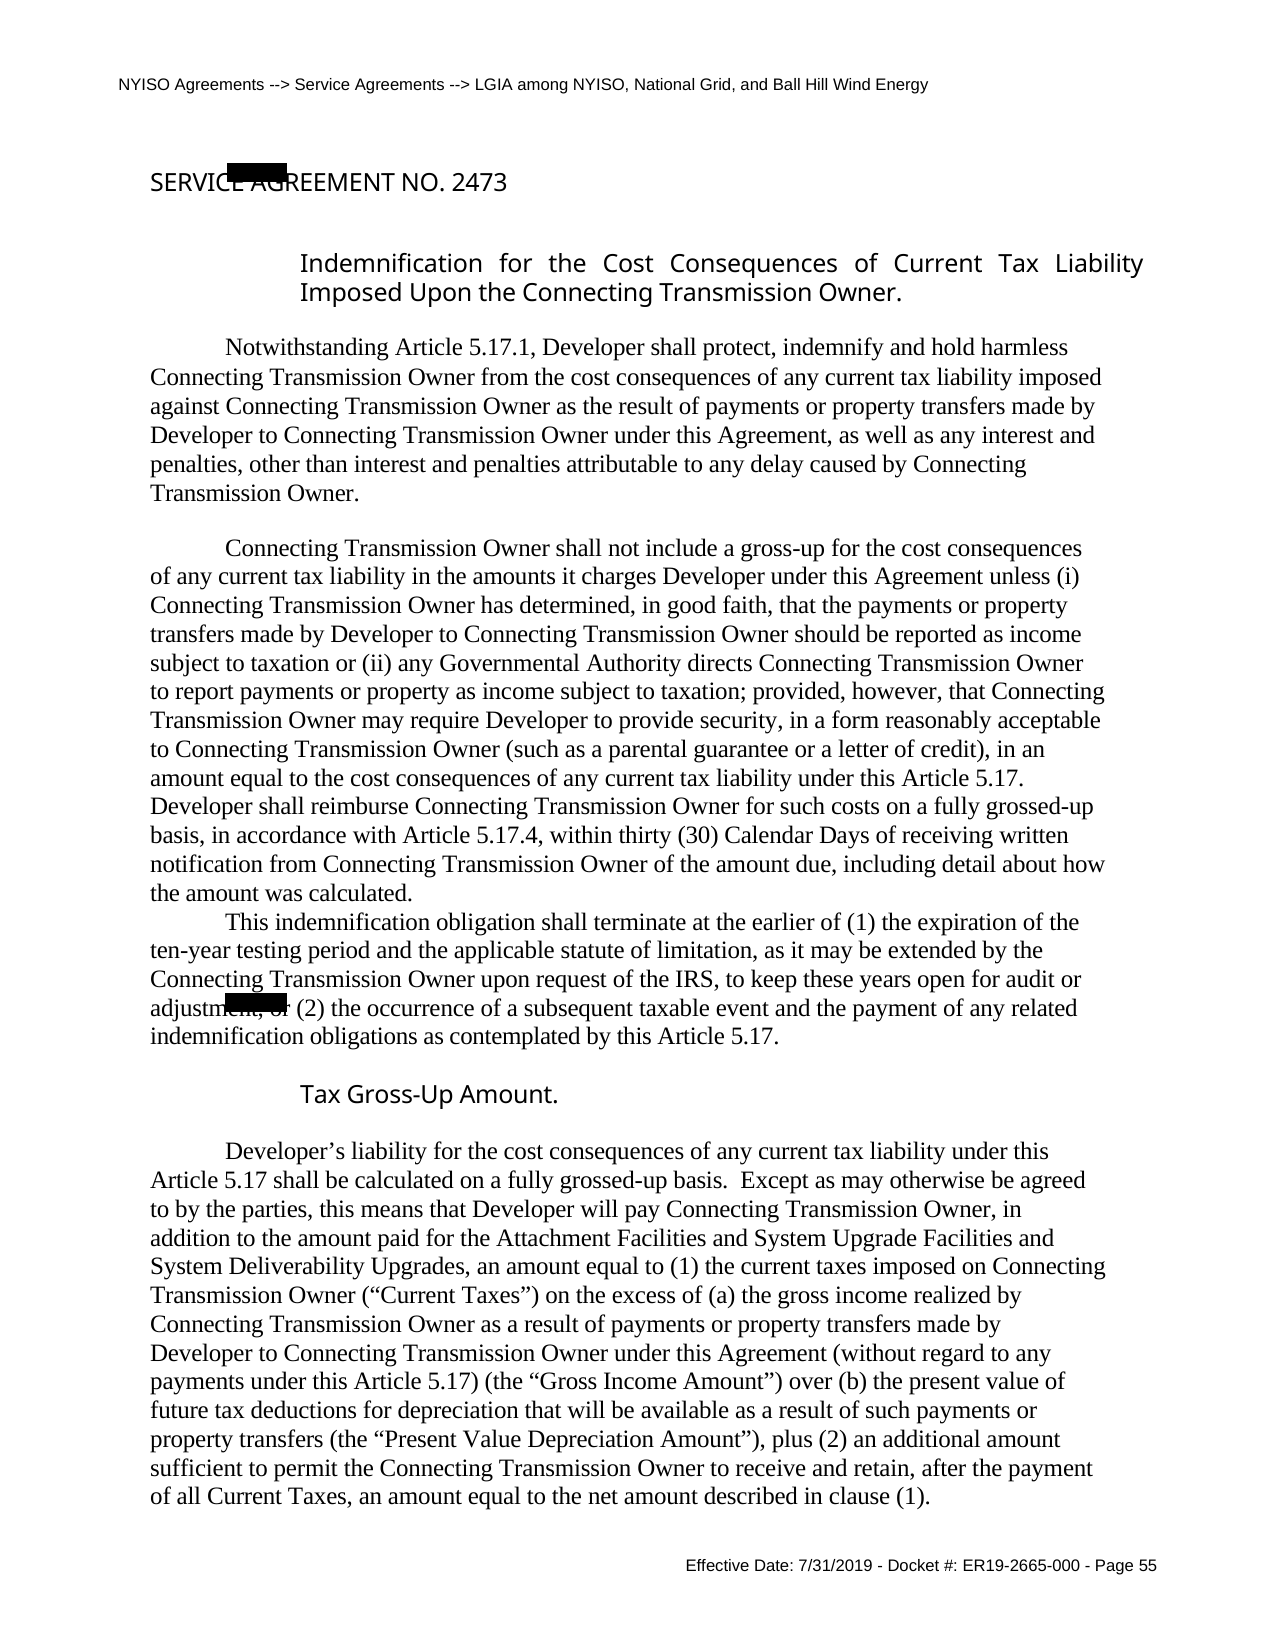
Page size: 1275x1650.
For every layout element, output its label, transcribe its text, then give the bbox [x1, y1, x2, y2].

text Article 5.17 shall be calculated on a fully grossed-up basis. Except as may otherwise be agreed to by the parties, this means that Developer will pay Connecting Transmission Owner, in addition to the amount paid for the Attachment Facilities and System Upgrade Facilities and System Deliverability Upgrades, an amount equal to (1) the current taxes imposed on Connecting Transmission Owner (“Current Taxes”) on the excess of (a) the gross income realized by Connecting Transmission Owner as a result of payments or property transfers made by Developer to Connecting Transmission Owner under this Agreement (without regard to any payments under this Article 5.17) (the “Gross Income Amount”) over (b) the present value of future tax deductions for depreciation that will be available as a result of such payments or property transfers (the “Present Value Depreciation Amount”), plus (2) an additional amount sufficient to permit the Connecting Transmission Owner to receive and retain, after the payment of all Current Taxes, an amount equal to the net amount described in clause (1). [150, 1166, 1145, 1511]
text Indemnification for the Cost Consequences of Current Tax Liability Imposed Upon the Connecting Transmission Owner. [300, 249, 1144, 307]
text Developer’s liability for the cost consequences of any current tax liability under this [225, 1136, 1275, 1165]
text Notwithstanding Article 5.17.1, Developer shall protect, indemnify and hold harmless [225, 333, 1275, 362]
text SERVICE AGREEMENT NO. 2473 [150, 168, 1275, 197]
text Connecting Transmission Owner from the cost consequences of any current tax liability imposed against Connecting Transmission Owner as the result of payments or property transfers made by Developer to Connecting Transmission Owner under this Agreement, as well as any interest and penalties, other than interest and penalties attributable to any delay caused by Connecting Transmission Owner. [150, 362, 1141, 507]
text Connecting Transmission Owner shall not include a gross-up for the cost consequences of any current tax liability in the amounts it charges Developer under this Agreement unless (i) Connecting Transmission Owner has determined, in good faith, that the payments or property transfers made by Developer to Connecting Transmission Owner should be reported as income subject to taxation or (ii) any Governmental Authority directs Connecting Transmission Owner to report payments or property as income subject to taxation; provided, however, that Connecting Transmission Owner may require Developer to provide security, in a form reasonably acceptable to Connecting Transmission Owner (such as a parental guarantee or a letter of credit), in an amount equal to the cost consequences of any current tax liability under this Article 5.17. Developer shall reimburse Connecting Transmission Owner for such costs on a fully grossed-up basis, in accordance with Article 5.17.4, within thirty (30) Calendar Days of receiving written notification from Connecting Transmission Owner of the amount due, including detail about how the amount was calculated. [150, 533, 1144, 907]
text This indemnification obligation shall terminate at the earlier of (1) the expiration of the ten-year testing period and the applicable statute of limitation, as it may be extended by the Connecting Transmission Owner upon request of the IRS, to keep these years open for audit or adjustment, or (2) the occurrence of a subsequent taxable event and the payment of any related indemnification obligations as contemplated by this Article 5.17. [150, 907, 1120, 1051]
picture [227, 163, 287, 168]
text Tax Gross-Up Amount. [300, 1080, 1275, 1109]
